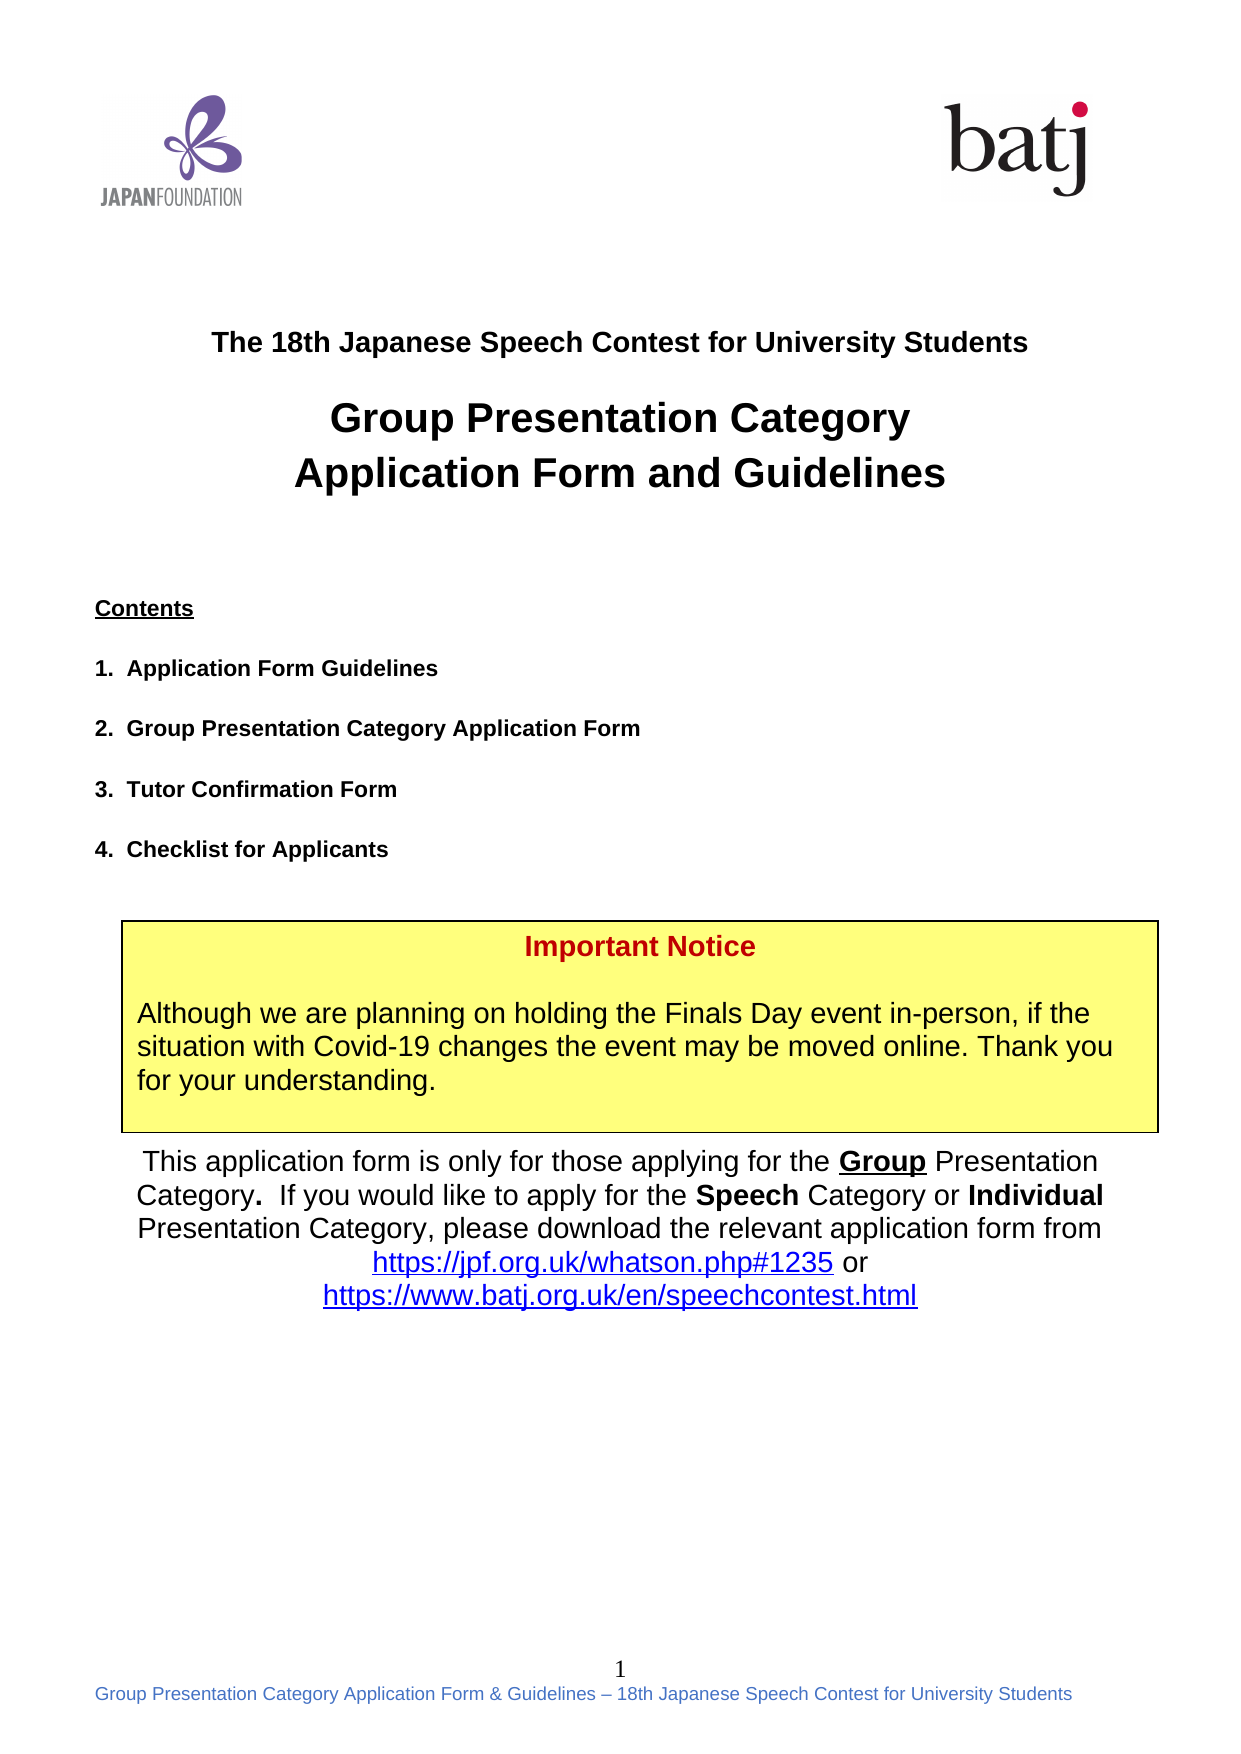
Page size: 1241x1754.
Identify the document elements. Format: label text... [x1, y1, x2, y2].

text The 18th Japanese Speech Contest for University Students [94, 325, 1146, 358]
text Contents [94, 594, 1146, 621]
text Application Form and Guidelines [94, 449, 1146, 497]
text 3. Tutor Confirmation Form [94, 776, 1146, 802]
text 1. Application Form Guidelines [94, 655, 1146, 681]
picture [100, 94, 242, 206]
text 2. Group Presentation Category Application Form [94, 715, 1146, 742]
text This application form is only for those applying for the Group Presentation Category. If you would like to apply for the Speech Category or Individual Presentation Category, please download the relevant application form from https://jpf.org.uk/whatson.php#1235 or [94, 957, 1146, 1278]
text 4. Checklist for Applicants [94, 836, 1146, 863]
text https://www.batj.org.uk/en/speechcontest.html [94, 1278, 1146, 1312]
text Group Presentation Category [94, 394, 1146, 442]
